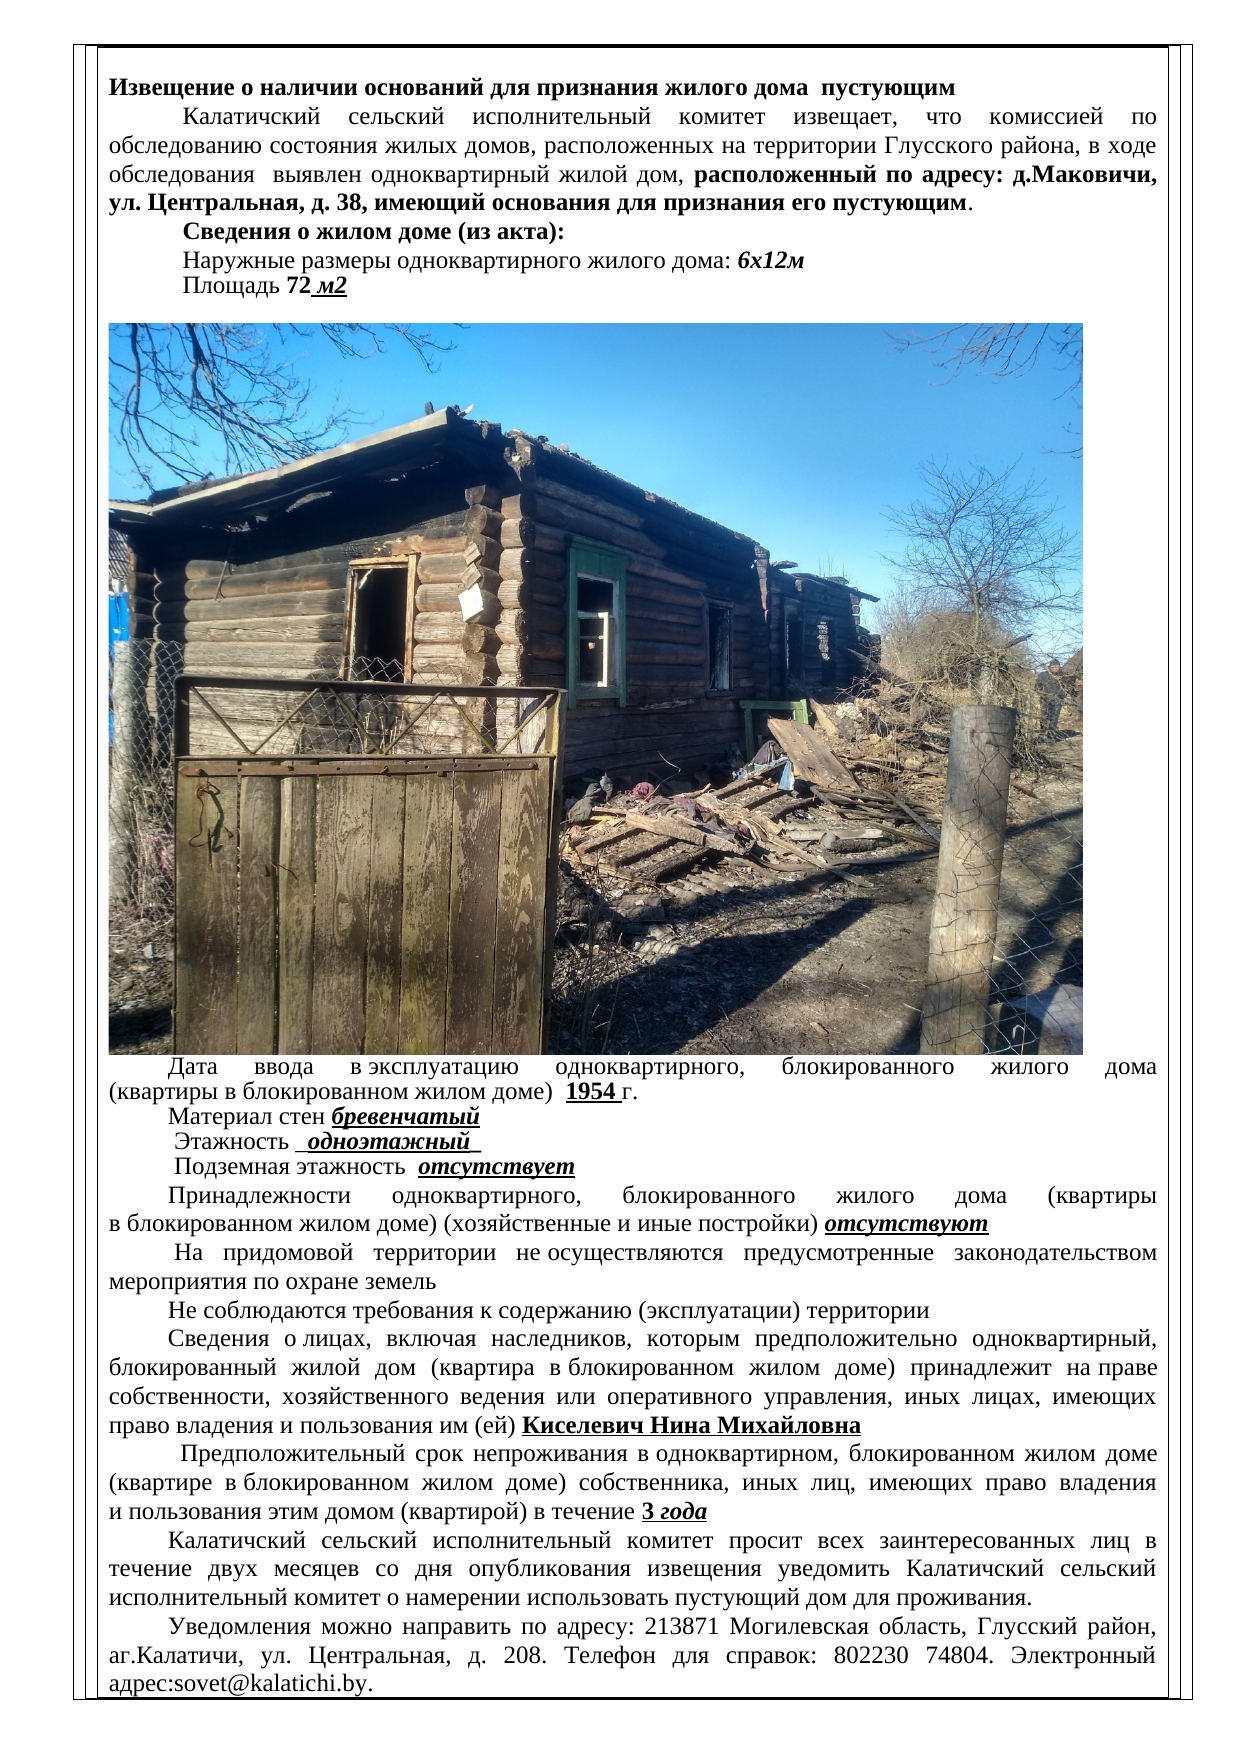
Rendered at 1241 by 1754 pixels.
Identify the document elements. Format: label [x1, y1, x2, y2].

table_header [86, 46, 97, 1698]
picture [108, 323, 1083, 1055]
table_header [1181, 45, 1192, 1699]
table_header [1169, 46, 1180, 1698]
table_header [98, 48, 1168, 1697]
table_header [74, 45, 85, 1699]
